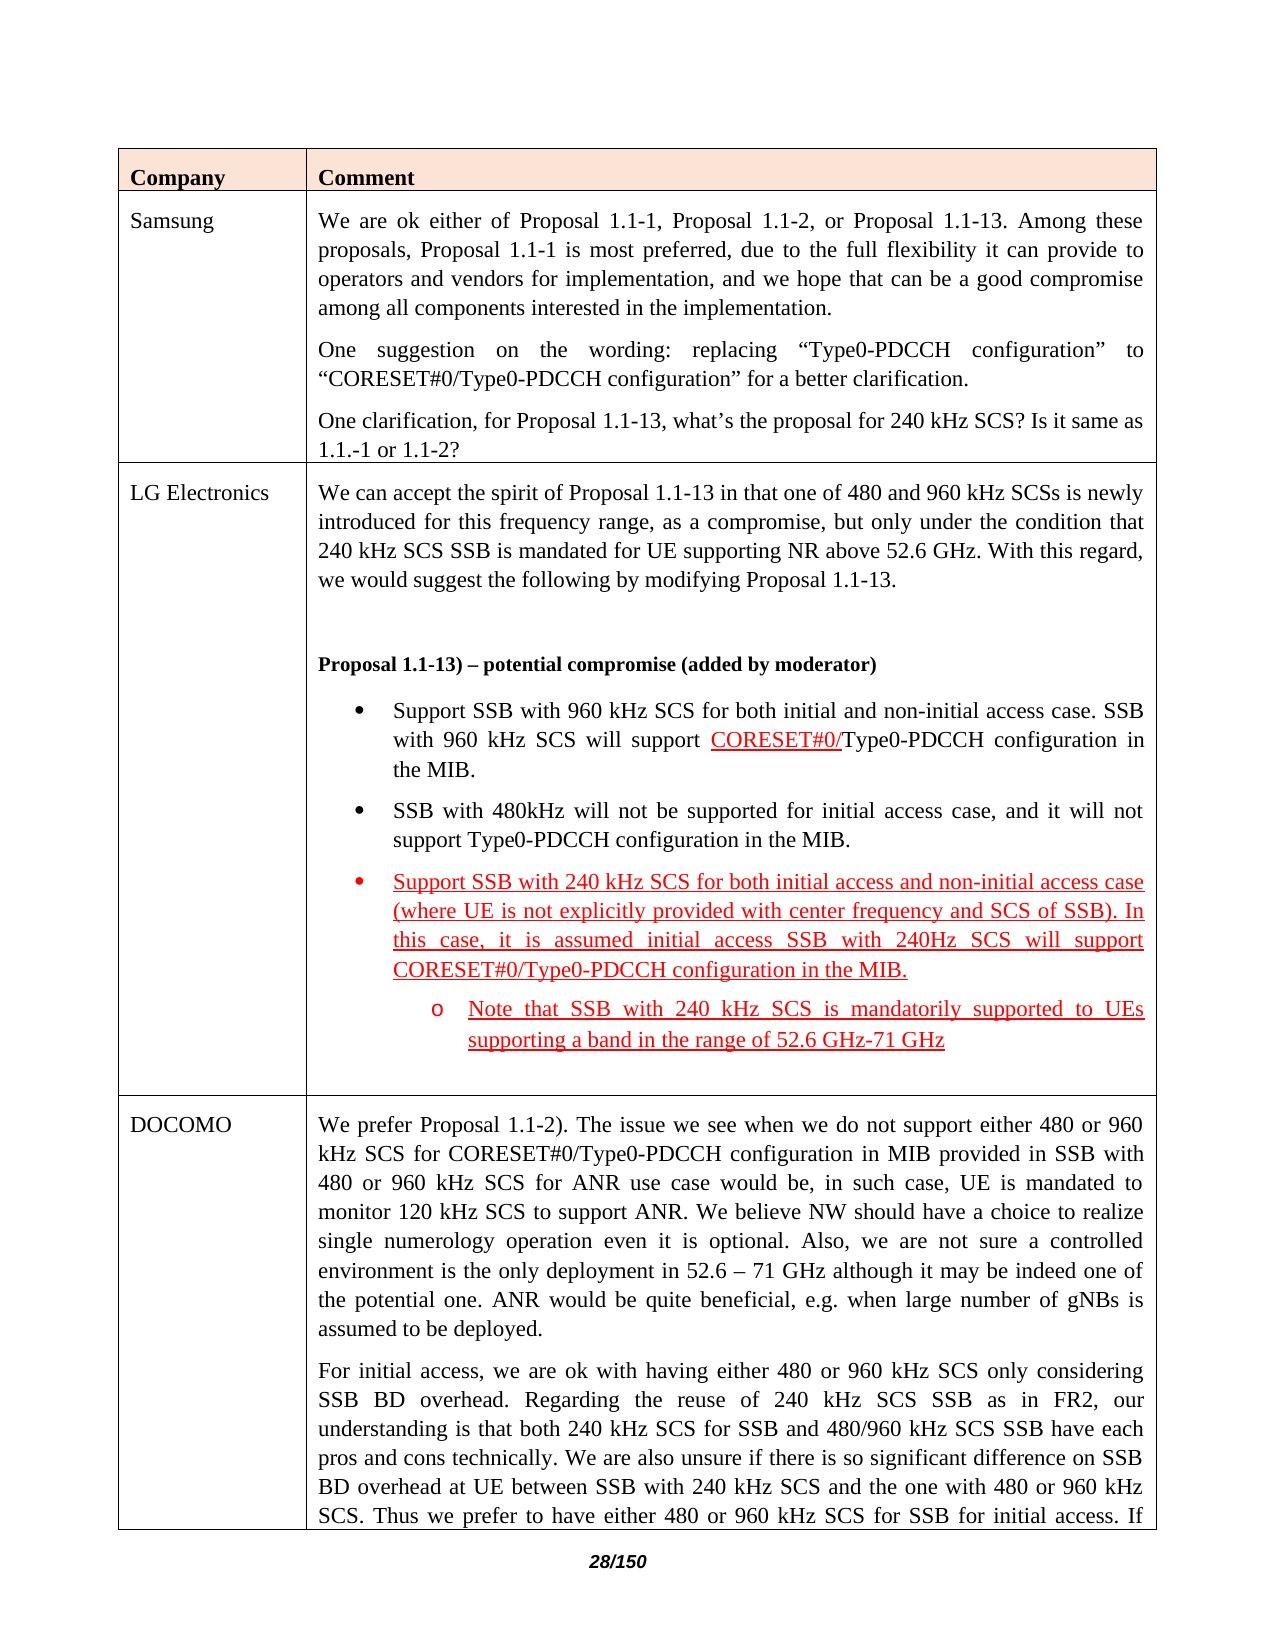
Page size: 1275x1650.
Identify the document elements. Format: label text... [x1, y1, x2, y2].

table_header Company [119, 149, 306, 190]
table_cell Samsung [119, 191, 306, 462]
table_cell We are ok either of Proposal 1.1-1, Proposal 1.1-2, or Proposal 1.1-13. Among these proposals, Proposal 1.1-1 is most preferred, due to the full flexibility it can provide to operators and vendors for implementation, and we hope that can be a good compromise among all components interested in the implementation. One suggestion on the wording: replacing “Type0-PDCCH configuration” to “CORESET#0/Type0-PDCCH configuration” for a better clarification. One clarification, for Proposal 1.1-13, what’s the proposal for 240 kHz SCS? Is it same as 1.1.-1 or 1.1-2? [307, 191, 1156, 462]
table_cell LG Electronics [119, 463, 306, 1094]
table_cell We can accept the spirit of Proposal 1.1-13 in that one of 480 and 960 kHz SCSs is newly introduced for this frequency range, as a compromise, but only under the condition that 240 kHz SCS SSB is mandated for UE supporting NR above 52.6 GHz. With this regard, we would suggest the following by modifying Proposal 1.1-13. Proposal 1.1-13) – potential compromise (added by moderator) Support SSB with 960 kHz SCS for both initial and non-initial access case. SSB with 960 kHz SCS will support CORESET#0/Type0-PDCCH configuration in the MIB. SSB with 480kHz will not be supported for initial access case, and it will not support Type0-PDCCH configuration in the MIB. Support SSB with 240 kHz SCS for both initial access and non-initial access case (where UE is not explicitly provided with center frequency and SCS of SSB). In this case, it is assumed initial access SSB with 240Hz SCS will support CORESET#0/Type0-PDCCH configuration in the MIB. Note that SSB with 240 kHz SCS is mandatorily supported to UEs supporting a band in the range of 52.6 GHz-71 GHz [307, 463, 1156, 1094]
table_header Comment [307, 149, 1156, 190]
table_cell DOCOMO [119, 1096, 306, 1529]
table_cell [307, 1096, 1156, 1529]
